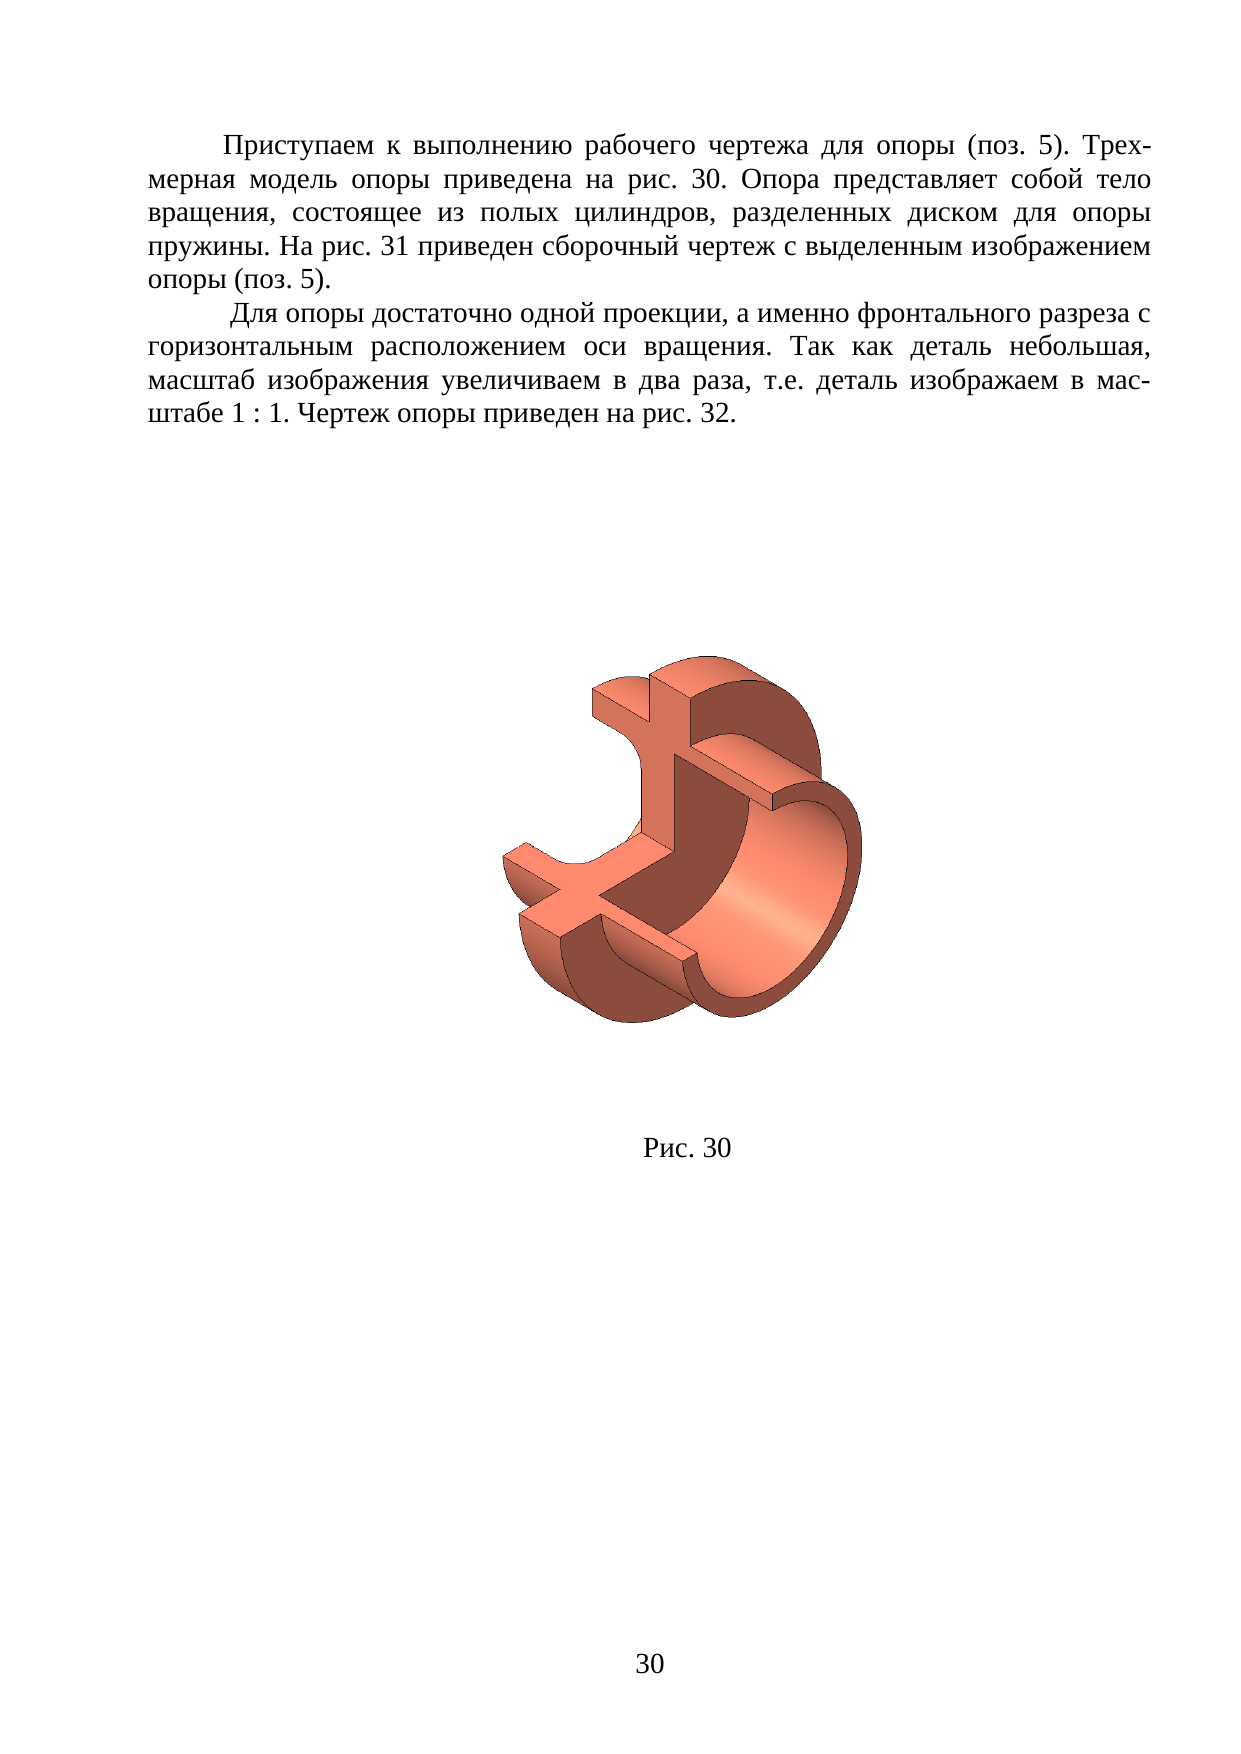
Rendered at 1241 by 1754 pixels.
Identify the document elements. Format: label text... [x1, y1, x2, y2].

text Рис. 30 [134, 1130, 1240, 1164]
text Приступаем к выполнению рабочего чертежа для опоры (поз. 5). Трех- мерная модель опоры приведена на рис. 30. Опора представляет собой тело вращения, состоящее из полых цилиндров, разделенных диском для опоры пружины. На рис. 31 приведен сборочный чертеж с выделенным изображением опоры (поз. 5). [148, 127, 1152, 295]
text Для опоры достаточно одной проекции, а именно фронтального разреза с горизонтальным расположением оси вращения. Так как деталь небольшая, масштаб изображения увеличиваем в два раза, т.е. деталь изображаем в мас- штабе 1 : 1. Чертеж опоры приведен на рис. 32. [148, 295, 1152, 429]
picture [502, 656, 862, 1023]
